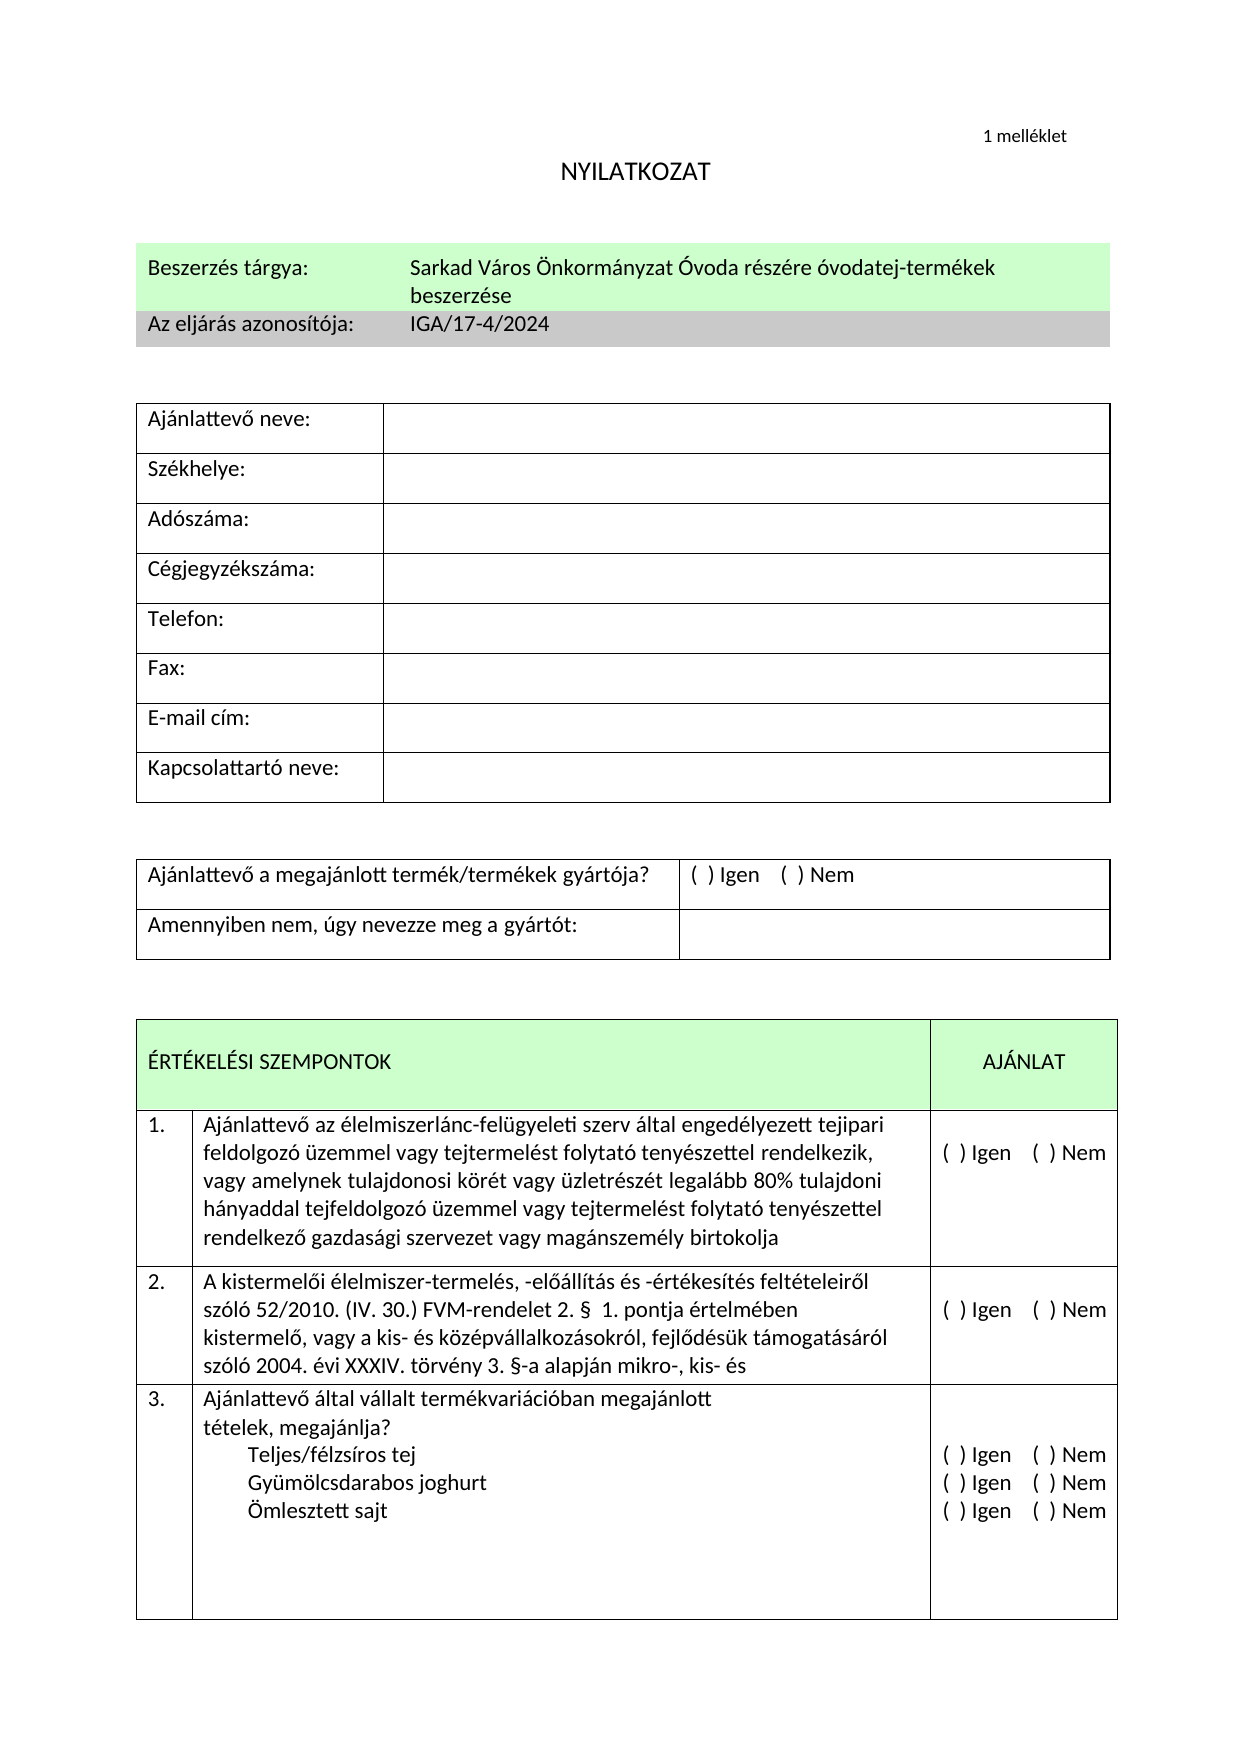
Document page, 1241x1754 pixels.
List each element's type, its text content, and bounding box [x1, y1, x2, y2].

table_cell Telefon: [137, 604, 383, 652]
text 1 melléklet [715, 124, 1130, 147]
table_cell 3. [137, 1385, 192, 1619]
table_cell A kistermelői élelmiszer-termelés, -előállítás és -értékesítés feltételeiről szóló 52/2010. (IV. 30.) FVM-rendelet 2. § 1. pontja értelmében kistermelő, vagy a kis- és középvállalkozásokról, fejlődésük támogatásáról szóló 2004. évi XXXIV. törvény 3. §-a alapján mikro-, kis- és középvállalkozás [193, 1267, 930, 1383]
table_cell Ajánlattevő által vállalt termékvariációban megajánlott tételek, megajánlja? Teljes/félzsíros tej Gyümölcsdarabos joghurt Ömlesztett sajt [193, 1385, 930, 1619]
table_cell ( ) Igen ( ) Nem [931, 1111, 1117, 1266]
table_header Beszerzés tárgya: [136, 243, 382, 311]
table_cell 2. [137, 1267, 192, 1383]
table_header ÉRTÉKELÉSI SZEMPONTOK [137, 1020, 930, 1109]
table_header ( ) Igen ( ) Nem [680, 860, 1109, 909]
table_header Ajánlattevő neve: [137, 404, 383, 453]
table_cell 1. [137, 1111, 192, 1266]
table_header Ajánlattevő a megajánlott termék/termékek gyártója? [137, 860, 679, 909]
table_cell Kapcsolattartó neve: [137, 753, 383, 802]
table_cell [384, 704, 1109, 752]
table_cell Adószáma: [137, 504, 383, 553]
table_cell Az eljárás azonosítója: [136, 311, 382, 347]
table_cell Ajánlattevő az élelmiszerlánc-felügyeleti szerv által engedélyezett tejipari feldolgozó üzemmel vagy tejtermelést folytató tenyészettel rendelkezik, vagy amelynek tulajdonosi körét vagy üzletrészét legalább 80% tulajdoni hányaddal tejfeldolgozó üzemmel vagy tejtermelést folytató tenyészettel rendelkező gazdasági szervezet vagy magánszemély birtokolja [193, 1111, 930, 1266]
table_header [384, 404, 1109, 453]
table_cell Fax: [137, 654, 383, 702]
table_header AJÁNLAT [931, 1020, 1117, 1109]
table_cell Amennyiben nem, úgy nevezze meg a gyártót: [137, 910, 679, 959]
table_cell [384, 604, 1109, 652]
table_header Sarkad Város Önkormányzat Óvoda részére óvodatej-termékek beszerzése [382, 243, 1110, 311]
table_cell [384, 454, 1109, 503]
table_cell ( ) Igen ( ) Nem [931, 1267, 1117, 1383]
table_cell E-mail cím: [137, 704, 383, 752]
table_cell [384, 753, 1109, 802]
table_cell ( ) Igen ( ) Nem ( ) Igen ( ) Nem ( ) Igen ( ) Nem [931, 1385, 1117, 1619]
table_cell Székhelye: [137, 454, 383, 503]
table_cell [680, 910, 1109, 959]
table_cell [384, 504, 1109, 553]
table_cell [384, 654, 1109, 702]
table_cell Cégjegyzékszáma: [137, 554, 383, 603]
subtitle NYILATKOZAT [125, 154, 711, 187]
table_cell IGA/17-4/2024 [382, 311, 1110, 347]
table_cell [384, 554, 1109, 603]
